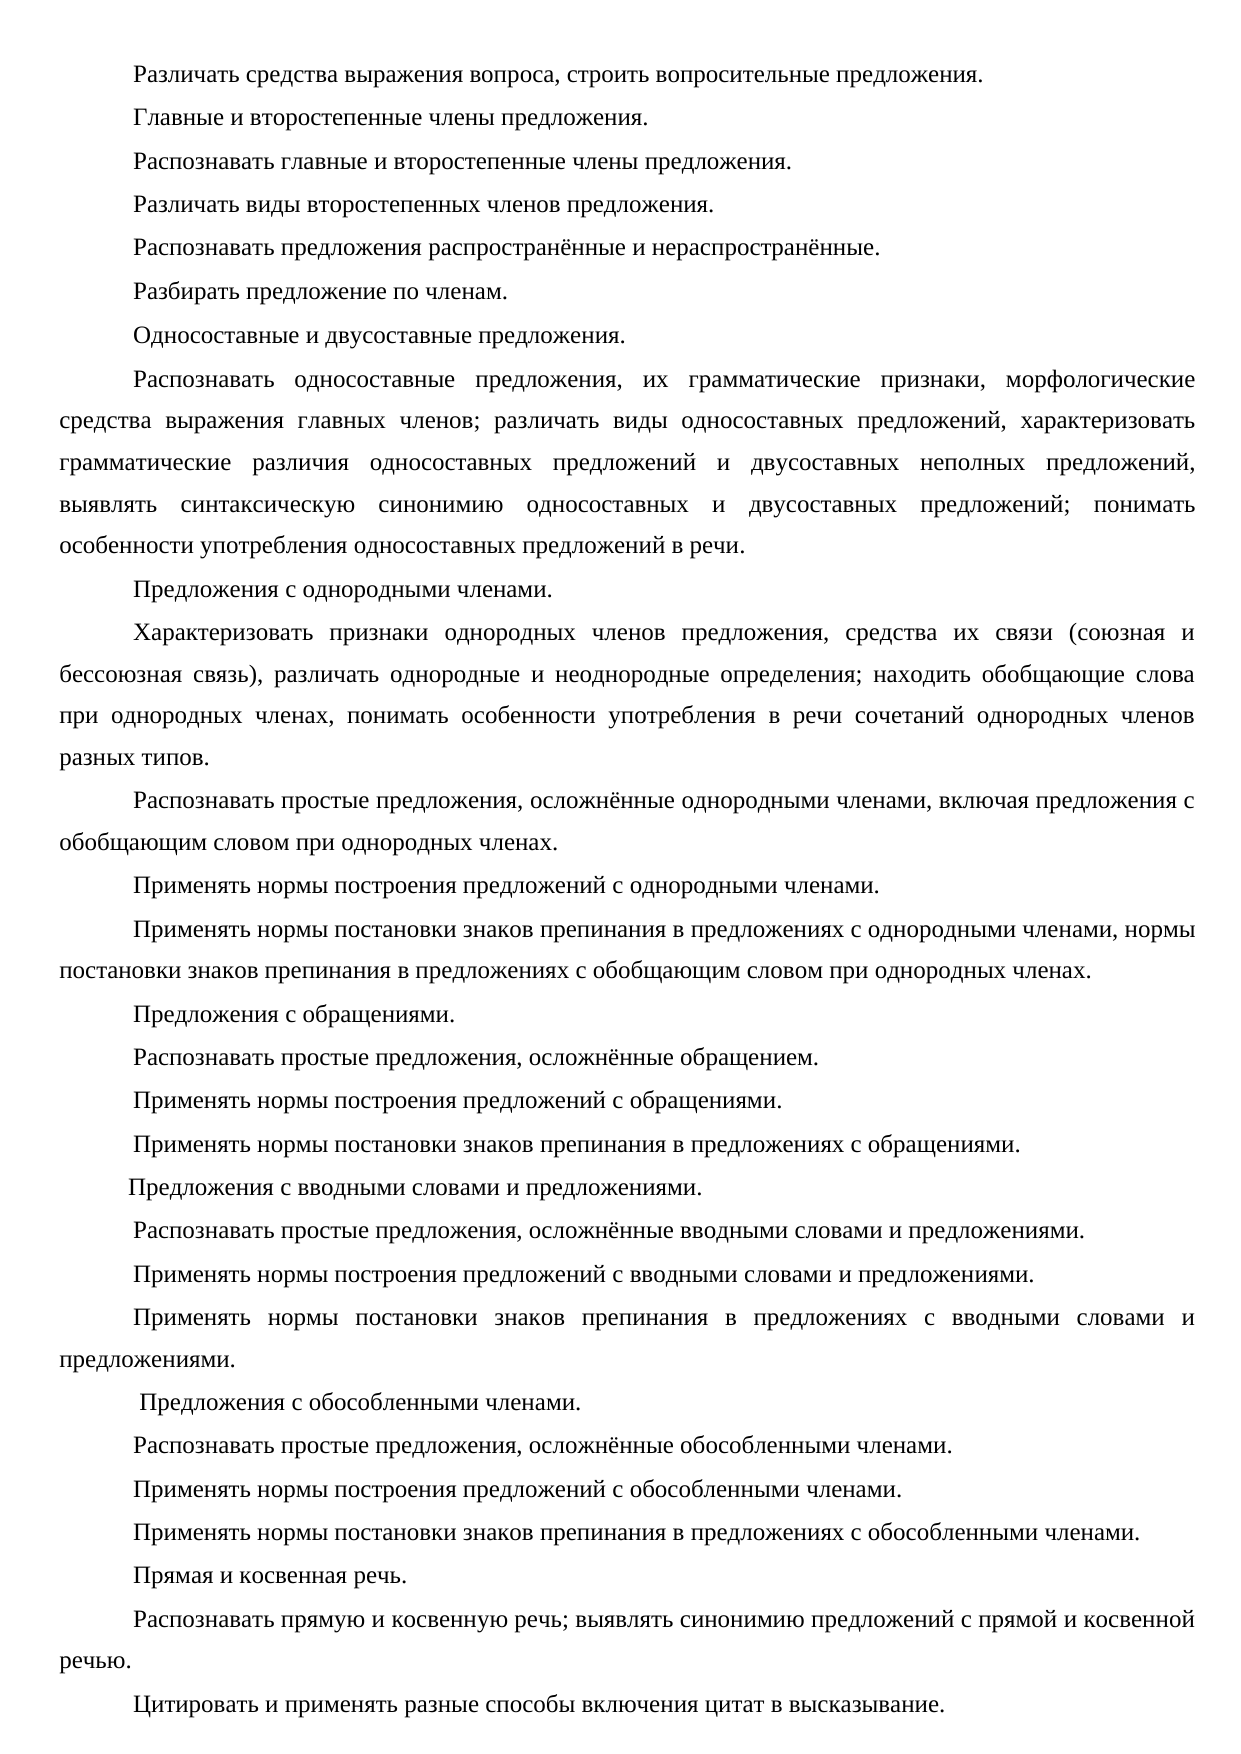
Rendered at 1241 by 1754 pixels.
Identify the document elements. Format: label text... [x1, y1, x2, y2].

text Прямая и косвенная речь. [59, 1561, 1196, 1589]
text Распознавать предложения распространённые и нераспространённые. [59, 232, 1196, 261]
text Главные и второстепенные члены предложения. [59, 102, 1196, 131]
text Применять нормы постановки знаков препинания в предложениях с обращениями. [59, 1129, 1196, 1158]
text Разбирать предложение по членам. [59, 276, 1196, 304]
text Применять нормы построения предложений с однородными членами. [59, 871, 1196, 899]
text Различать виды второстепенных членов предложения. [59, 189, 1196, 218]
text Распознавать главные и второстепенные члены предложения. [59, 146, 1196, 174]
text Предложения с обособленными членами. [59, 1387, 1196, 1416]
text Предложения с однородными членами. [59, 574, 1196, 603]
text Различать средства выражения вопроса, строить вопросительные предложения. [59, 59, 1196, 88]
text Распознавать простые предложения, осложнённые обособленными членами. [59, 1431, 1196, 1459]
text Предложения с вводными словами и предложениями. [59, 1172, 1196, 1201]
text Применять нормы построения предложений с вводными словами и предложениями. [59, 1259, 1196, 1288]
text Характеризовать признаки однородных членов предложения, средства их связи (союзная и бессоюзная связь), различать однородные и неоднородные определения; находить обобщающие слова при однородных членах, понимать особенности употребления в речи сочетаний однородных членов разных типов. [59, 617, 1196, 771]
text Применять нормы построения предложений с обособленными членами. [59, 1474, 1196, 1503]
text Применять нормы постановки знаков препинания в предложениях с вводными словами и предложениями. [59, 1302, 1196, 1373]
text Распознавать односоставные предложения, их грамматические признаки, морфологические средства выражения главных членов; различать виды односоставных предложений, характеризовать грамматические различия односоставных предложений и двусоставных неполных предложений, выявлять синтаксическую синонимию односоставных и двусоставных предложений; понимать особенности употребления односоставных предложений в речи. [59, 364, 1196, 559]
text Распознавать простые предложения, осложнённые вводными словами и предложениями. [59, 1216, 1196, 1244]
text Предложения с обращениями. [59, 999, 1196, 1028]
text Применять нормы постановки знаков препинания в предложениях с обособленными членами. [59, 1517, 1196, 1546]
text Распознавать простые предложения, осложнённые обращением. [59, 1042, 1196, 1071]
text Цитировать и применять разные способы включения цитат в высказывание. [59, 1689, 1196, 1718]
text Распознавать прямую и косвенную речь; выявлять синонимию предложений с прямой и косвенной речью. [59, 1604, 1196, 1674]
text Применять нормы построения предложений с обращениями. [59, 1086, 1196, 1114]
text Применять нормы постановки знаков препинания в предложениях с однородными членами, нормы постановки знаков препинания в предложениях с обобщающим словом при однородных членах. [59, 914, 1196, 984]
text Распознавать простые предложения, осложнённые однородными членами, включая предложения с обобщающим словом при однородных членах. [59, 786, 1196, 856]
text Односоставные и двусоставные предложения. [59, 321, 1196, 349]
